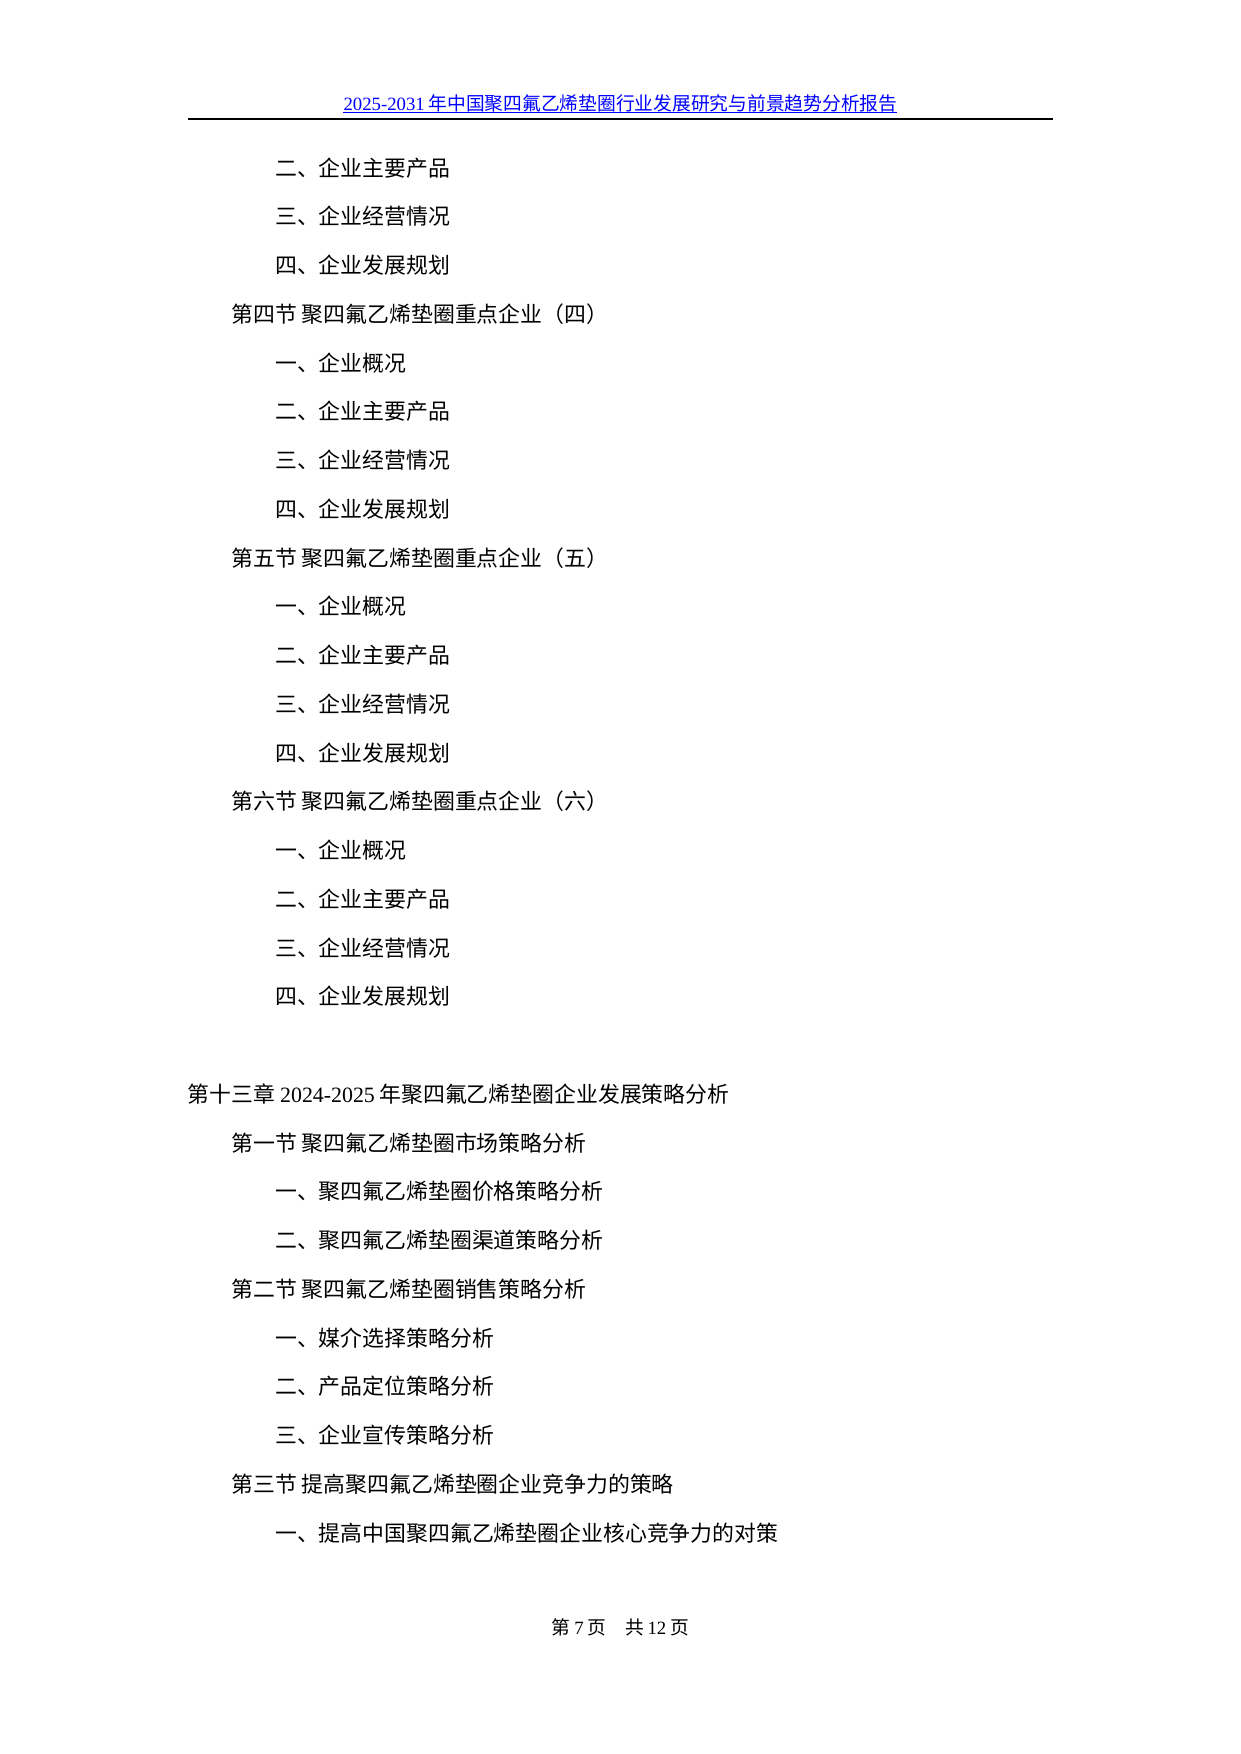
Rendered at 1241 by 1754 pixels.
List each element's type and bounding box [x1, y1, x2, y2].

text [187, 150, 1053, 1548]
